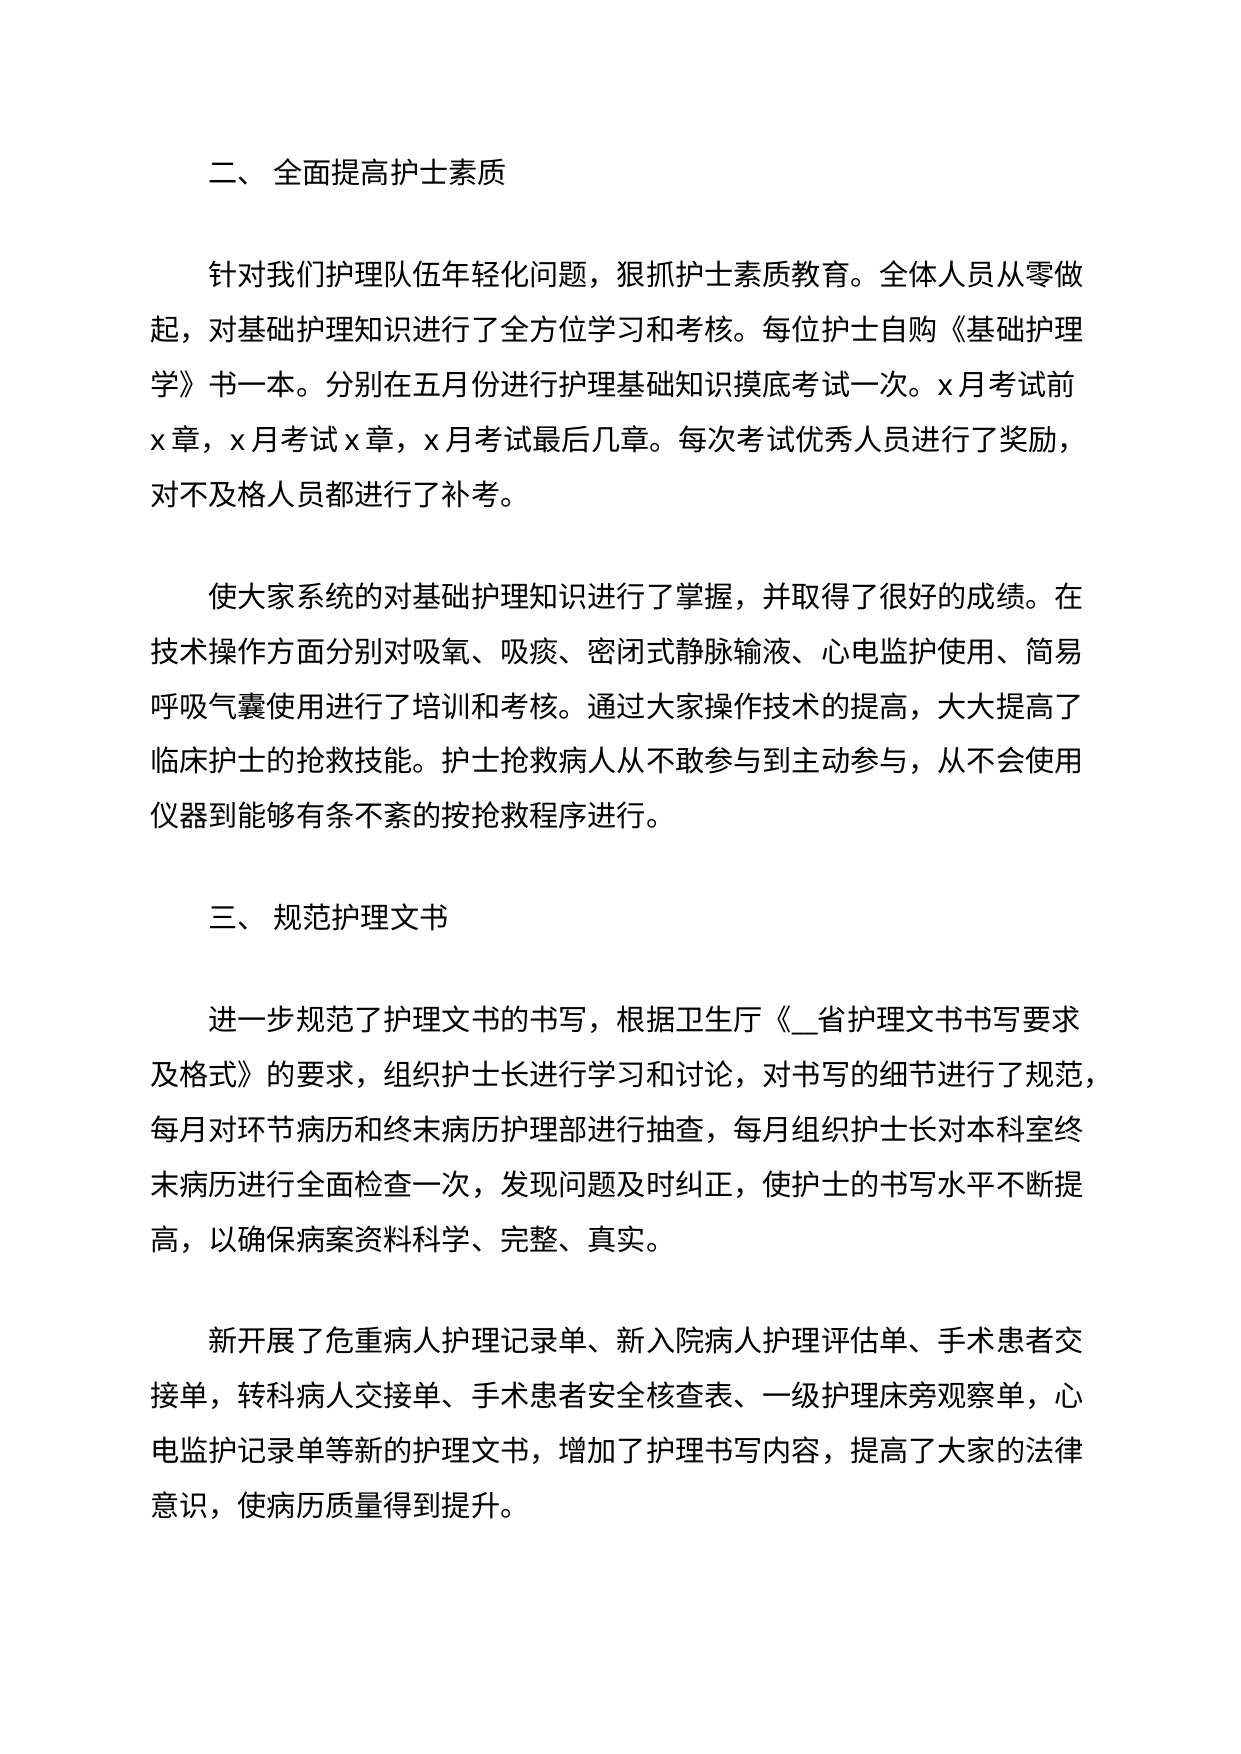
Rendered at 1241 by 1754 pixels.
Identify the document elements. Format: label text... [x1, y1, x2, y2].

text 针对我们护理队伍年轻化问题，狠抓护士素质教育。全体人员从零做起，对基础护理知识进行了全方位学习和考核。每位护士自购《基础护理学》书一本。分别在五月份进行护理基础知识摸底考试一次。x月考试前x章，x月考试x章，x月考试最后几章。每次考试优秀人员进行了奖励，对不及格人员都进行了补考。 [150, 252, 1090, 514]
text 二、 全面提高护士素质 [150, 150, 1090, 192]
text 进一步规范了护理文书的书写，根据卫生厅《__省护理文书书写要求及格式》的要求，组织护士长进行学习和讨论，对书写的细节进行了规范，每月对环节病历和终末病历护理部进行抽查，每月组织护士长对本科室终末病历进行全面检查一次，发现问题及时纠正，使护士的书写水平不断提高，以确保病案资料科学、完整、真实。 [150, 996, 1090, 1258]
text 三、 规范护理文书 [150, 895, 1090, 937]
text 使大家系统的对基础护理知识进行了掌握，并取得了很好的成绩。在技术操作方面分别对吸氧、吸痰、密闭式静脉输液、心电监护使用、简易呼吸气囊使用进行了培训和考核。通过大家操作技术的提高，大大提高了临床护士的抢救技能。护士抢救病人从不敢参与到主动参与，从不会使用仪器到能够有条不紊的按抢救程序进行。 [150, 573, 1090, 835]
text 新开展了危重病人护理记录单、新入院病人护理评估单、手术患者交接单，转科病人交接单、手术患者安全核查表、一级护理床旁观察单，心电监护记录单等新的护理文书，增加了护理书写内容，提高了大家的法律意识，使病历质量得到提升。 [150, 1318, 1090, 1525]
